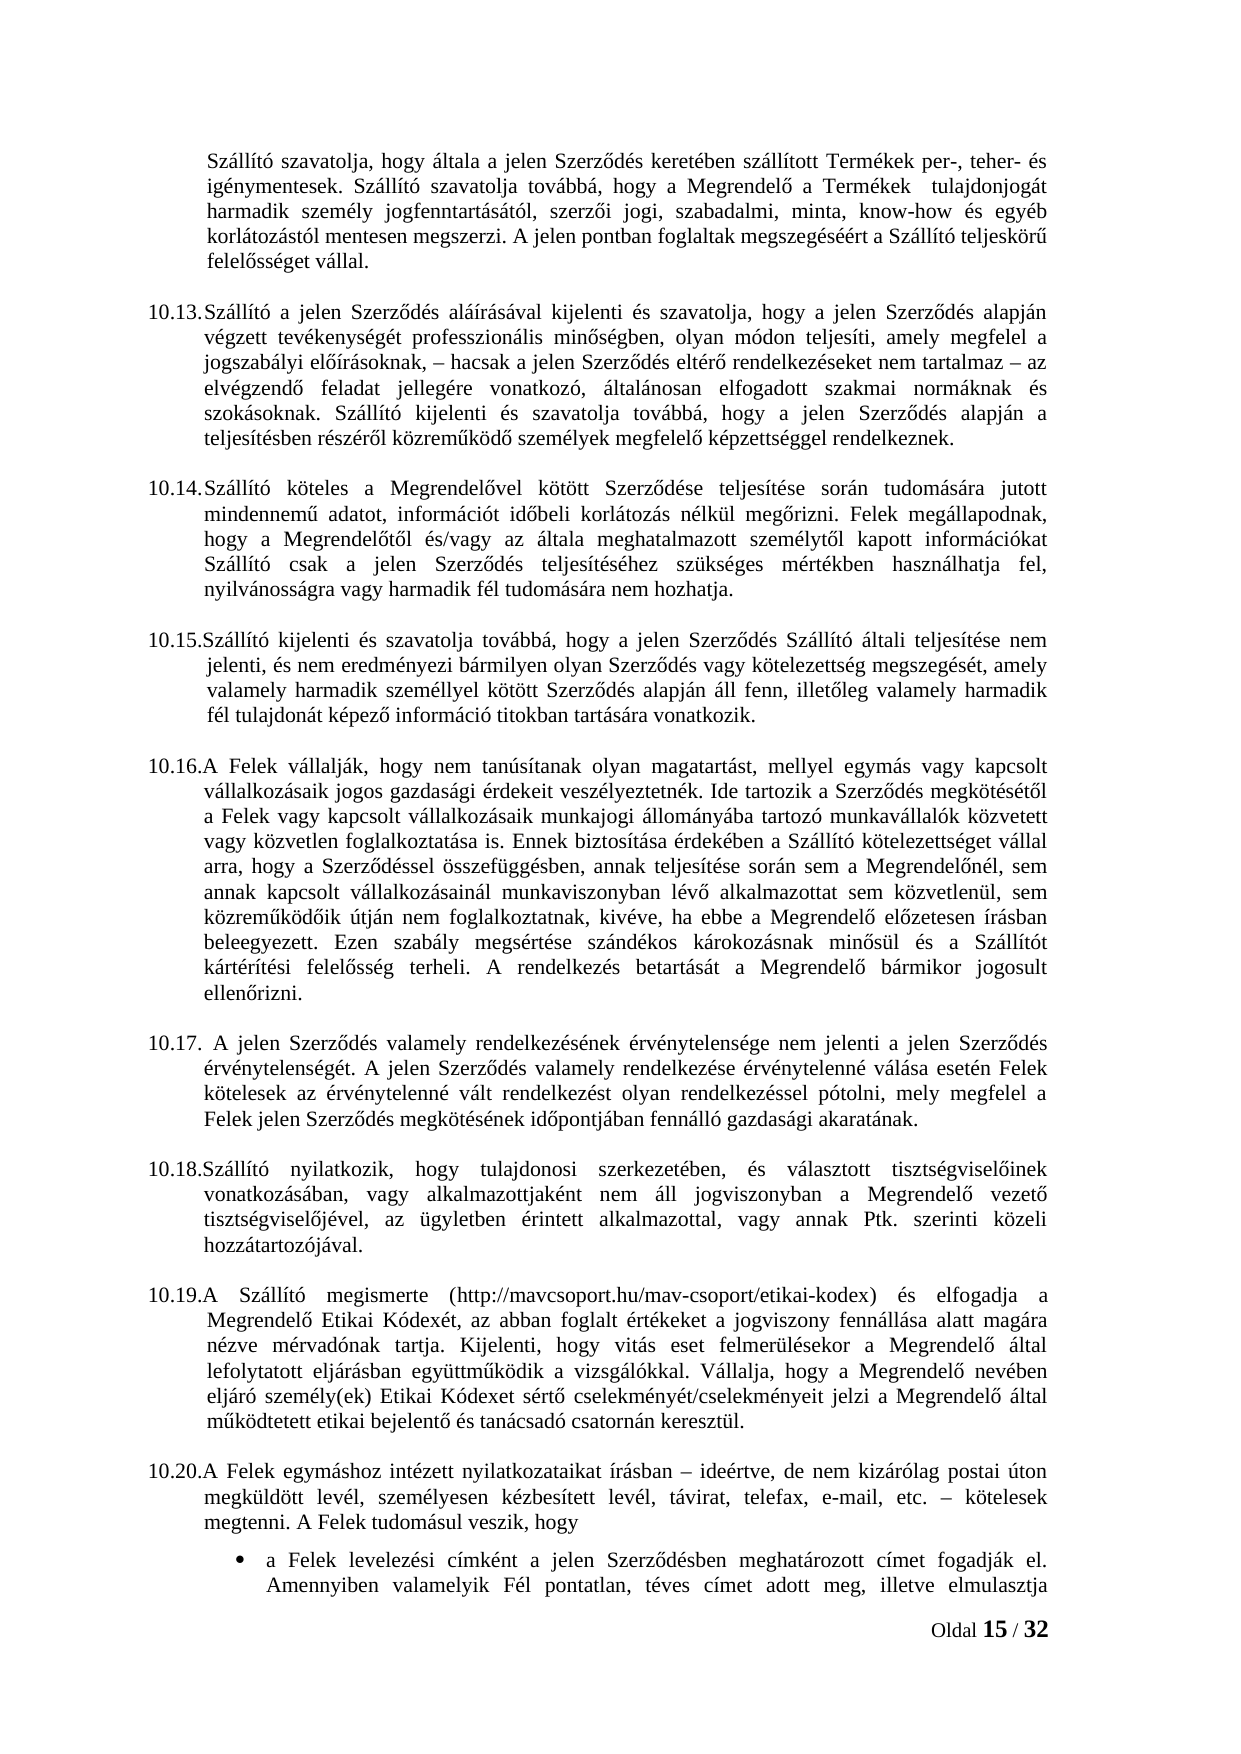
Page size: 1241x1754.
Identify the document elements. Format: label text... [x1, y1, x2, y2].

text 10.16.A Felek vállalják, hogy nem tanúsítanak olyan magatartást, mellyel egymás vagy kapcsolt vállalkozásaik jogos gazdasági érdekeit veszélyeztetnék. Ide tartozik a Szerződés megkötésétől a Felek vagy kapcsolt vállalkozásaik munkajogi állományába tartozó munkavállalók közvetett vagy közvetlen foglalkoztatása is. Ennek biztosítása érdekében a Szállító kötelezettséget vállal arra, hogy a Szerződéssel összefüggésben, annak teljesítése során sem a Megrendelőnél, sem annak kapcsolt vállalkozásainál munkaviszonyban lévő alkalmazottat sem közvetlenül, sem közreműködőik útján nem foglalkoztatnak, kivéve, ha ebbe a Megrendelő előzetesen írásban beleegyezett. Ezen szabály megsértése szándékos károkozásnak minősül és a Szállítót kártérítési felelősség terheli. A rendelkezés betartását a Megrendelő bármikor jogosult ellenőrizni. [148, 753, 1048, 1005]
text Szállító szavatolja, hogy általa a jelen Szerződés keretében szállított Termékek per-, teher- és igénymentesek. Szállító szavatolja továbbá, hogy a Megrendelő a Termékek tulajdonjogát harmadik személy jogfenntartásától, szerzői jogi, szabadalmi, minta, know-how és egyéb korlátozástól mentesen megszerzi. A jelen pontban foglaltak megszegéséért a Szállító teljeskörű felelősséget vállal. [207, 148, 1048, 274]
text 10.15.Szállító kijelenti és szavatolja továbbá, hogy a jelen Szerződés Szállító általi teljesítése nem jelenti, és nem eredményezi bármilyen olyan Szerződés vagy kötelezettség megszegését, amely valamely harmadik személlyel kötött Szerződés alapján áll fenn, illetőleg valamely harmadik fél tulajdonát képező információ titokban tartására vonatkozik. [148, 627, 1048, 727]
text 10.20.A Felek egymáshoz intézett nyilatkozataikat írásban – ideértve, de nem kizárólag postai úton megküldött levél, személyesen kézbesített levél, távirat, telefax, e-mail, etc. – kötelesek megtenni. A Felek tudomásul veszik, hogy [148, 1458, 1048, 1534]
text 10.13. Szállító a jelen Szerződés aláírásával kijelenti és szavatolja, hogy a jelen Szerződés alapján végzett tevékenységét professzionális minőségben, olyan módon teljesíti, amely megfelel a jogszabályi előírásoknak, – hacsak a jelen Szerződés eltérő rendelkezéseket nem tartalmaz – az elvégzendő feladat jellegére vonatkozó, általánosan elfogadott szakmai normáknak és szokásoknak. Szállító kijelenti és szavatolja továbbá, hogy a jelen Szerződés alapján a teljesítésben részéről közreműködő személyek megfelelő képzettséggel rendelkeznek. [148, 299, 1048, 450]
text 10.19.A Szállító megismerte (http://mavcsoport.hu/mav-csoport/etikai-kodex) és elfogadja a Megrendelő Etikai Kódexét, az abban foglalt értékeket a jogviszony fennállása alatt magára nézve mérvadónak tartja. Kijelenti, hogy vitás eset felmerülésekor a Megrendelő által lefolytatott eljárásban együttműködik a vizsgálókkal. Vállalja, hogy a Megrendelő nevében eljáró személy(ek) Etikai Kódexet sértő cselekményét/cselekményeit jelzi a Megrendelő által működtetett etikai bejelentő és tanácsadó csatornán keresztül. [148, 1282, 1048, 1433]
text 10.14. Szállító köteles a Megrendelővel kötött Szerződése teljesítése során tudomására jutott mindennemű adatot, információt időbeli korlátozás nélkül megőrizni. Felek megállapodnak, hogy a Megrendelőtől és/vagy az általa meghatalmazott személytől kapott információkat Szállító csak a jelen Szerződés teljesítéséhez szükséges mértékben használhatja fel, nyilvánosságra vagy harmadik fél tudomására nem hozhatja. [148, 475, 1048, 601]
text 10.17. A jelen Szerződés valamely rendelkezésének érvénytelensége nem jelenti a jelen Szerződés érvénytelenségét. A jelen Szerződés valamely rendelkezése érvénytelenné válása esetén Felek kötelesek az érvénytelenné vált rendelkezést olyan rendelkezéssel pótolni, mely megfelel a Felek jelen Szerződés megkötésének időpontjában fennálló gazdasági akaratának. [148, 1030, 1048, 1131]
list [236, 1547, 1048, 1597]
text 10.18.Szállító nyilatkozik, hogy tulajdonosi szerkezetében, és választott tisztségviselőinek vonatkozásában, vagy alkalmazottjaként nem áll jogviszonyban a Megrendelő vezető tisztségviselőjével, az ügyletben érintett alkalmazottal, vagy annak Ptk. szerinti közeli hozzátartozójával. [148, 1156, 1048, 1257]
